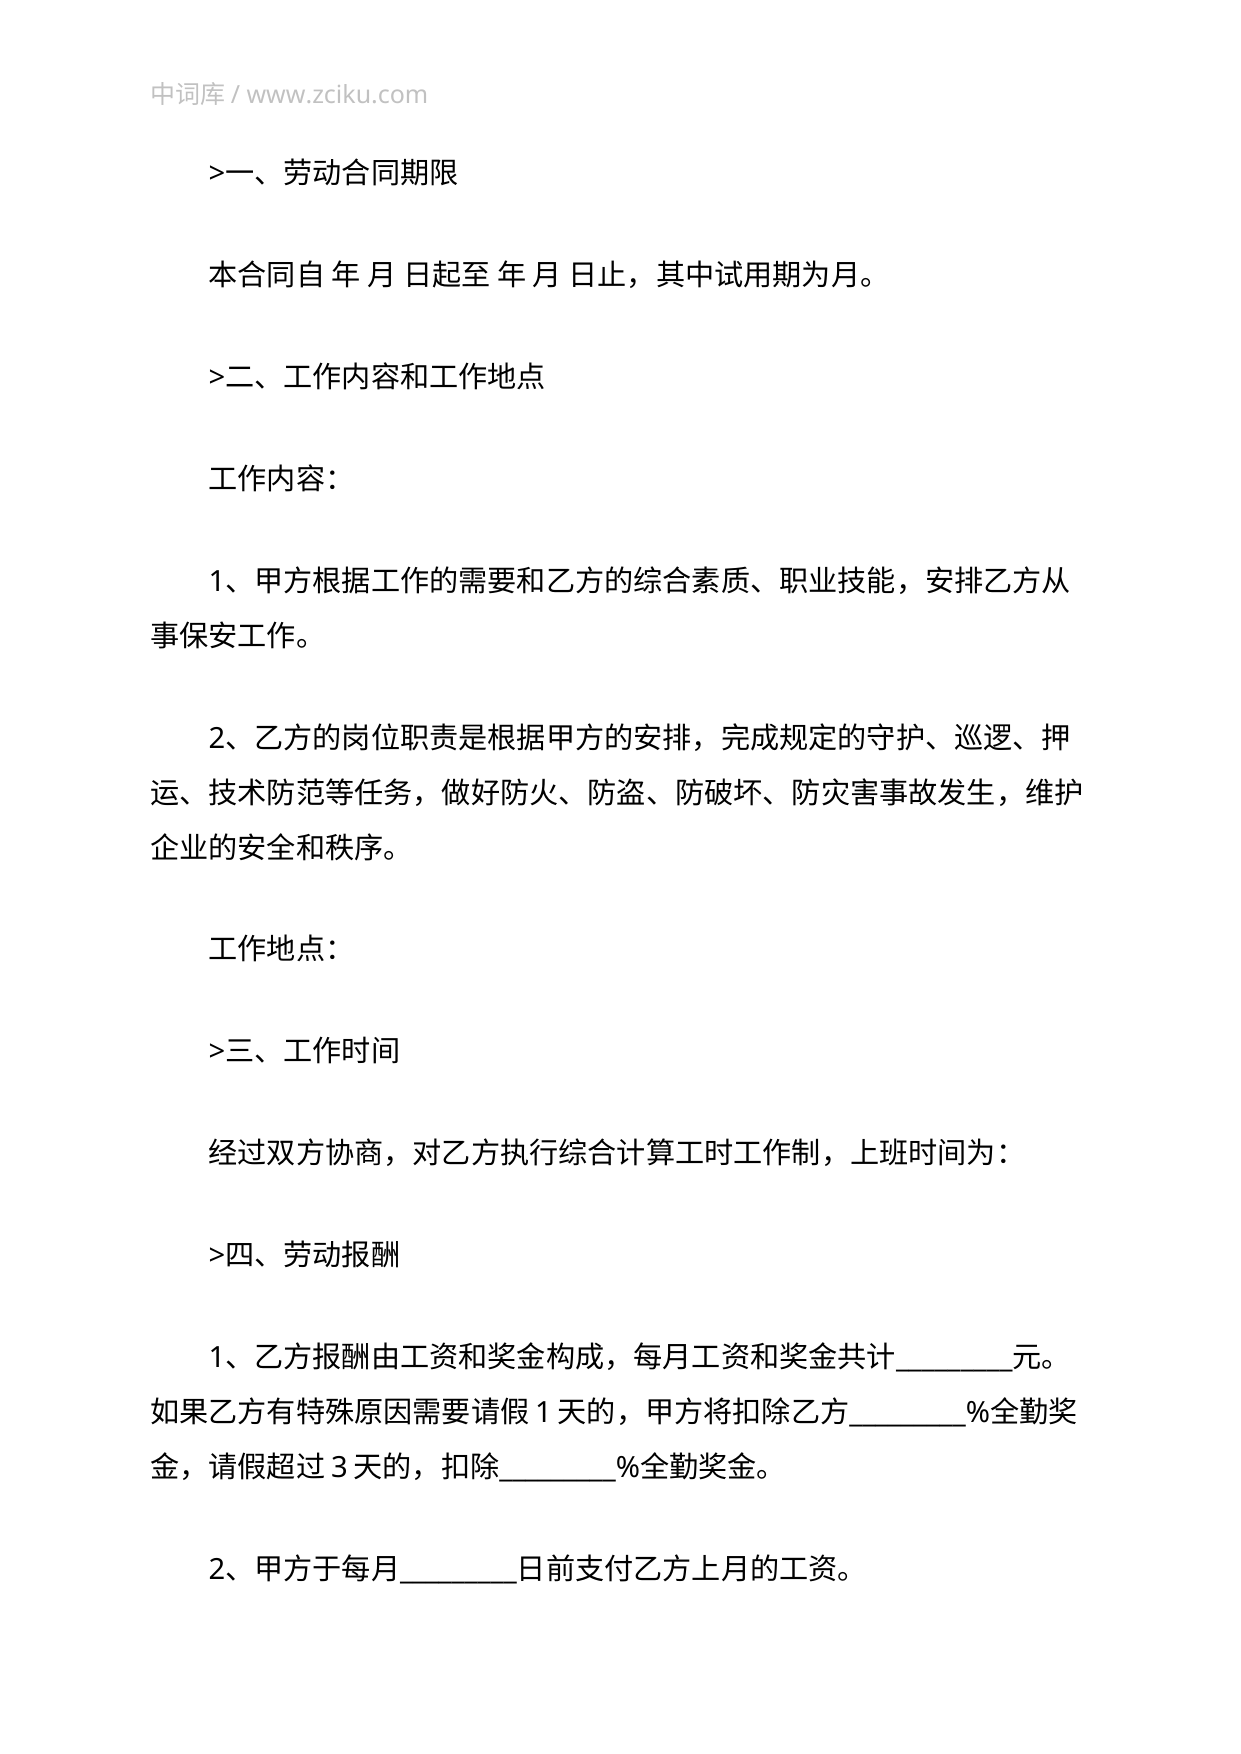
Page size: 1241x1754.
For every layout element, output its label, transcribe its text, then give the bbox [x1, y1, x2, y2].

text 工作内容： [150, 456, 1090, 498]
text 1、乙方报酬由工资和奖金构成，每月工资和奖金共计_________元。如果乙方有特殊原因需要请假1天的，甲方将扣除乙方_________%全勤奖金，请假超过3天的，扣除_________%全勤奖金。 [150, 1333, 1090, 1486]
text >四、劳动报酬 [150, 1231, 1090, 1274]
text 2、甲方于每月_________日前支付乙方上月的工资。 [150, 1545, 1090, 1588]
text 1、甲方根据工作的需要和乙方的综合素质、职业技能，安排乙方从事保安工作。 [150, 557, 1090, 655]
text 经过双方协商，对乙方执行综合计算工时工作制，上班时间为： [150, 1130, 1090, 1172]
text >一、劳动合同期限 [150, 150, 1090, 192]
text >二、工作内容和工作地点 [150, 354, 1090, 396]
text >三、工作时间 [150, 1028, 1090, 1070]
text 2、乙方的岗位职责是根据甲方的安排，完成规定的守护、巡逻、押运、技术防范等任务，做好防火、防盗、防破坏、防灾害事故发生，维护企业的安全和秩序。 [150, 714, 1090, 866]
text 本合同自 年 月 日起至 年 月 日止，其中试用期为月。 [150, 252, 1090, 294]
text 工作地点： [150, 926, 1090, 968]
